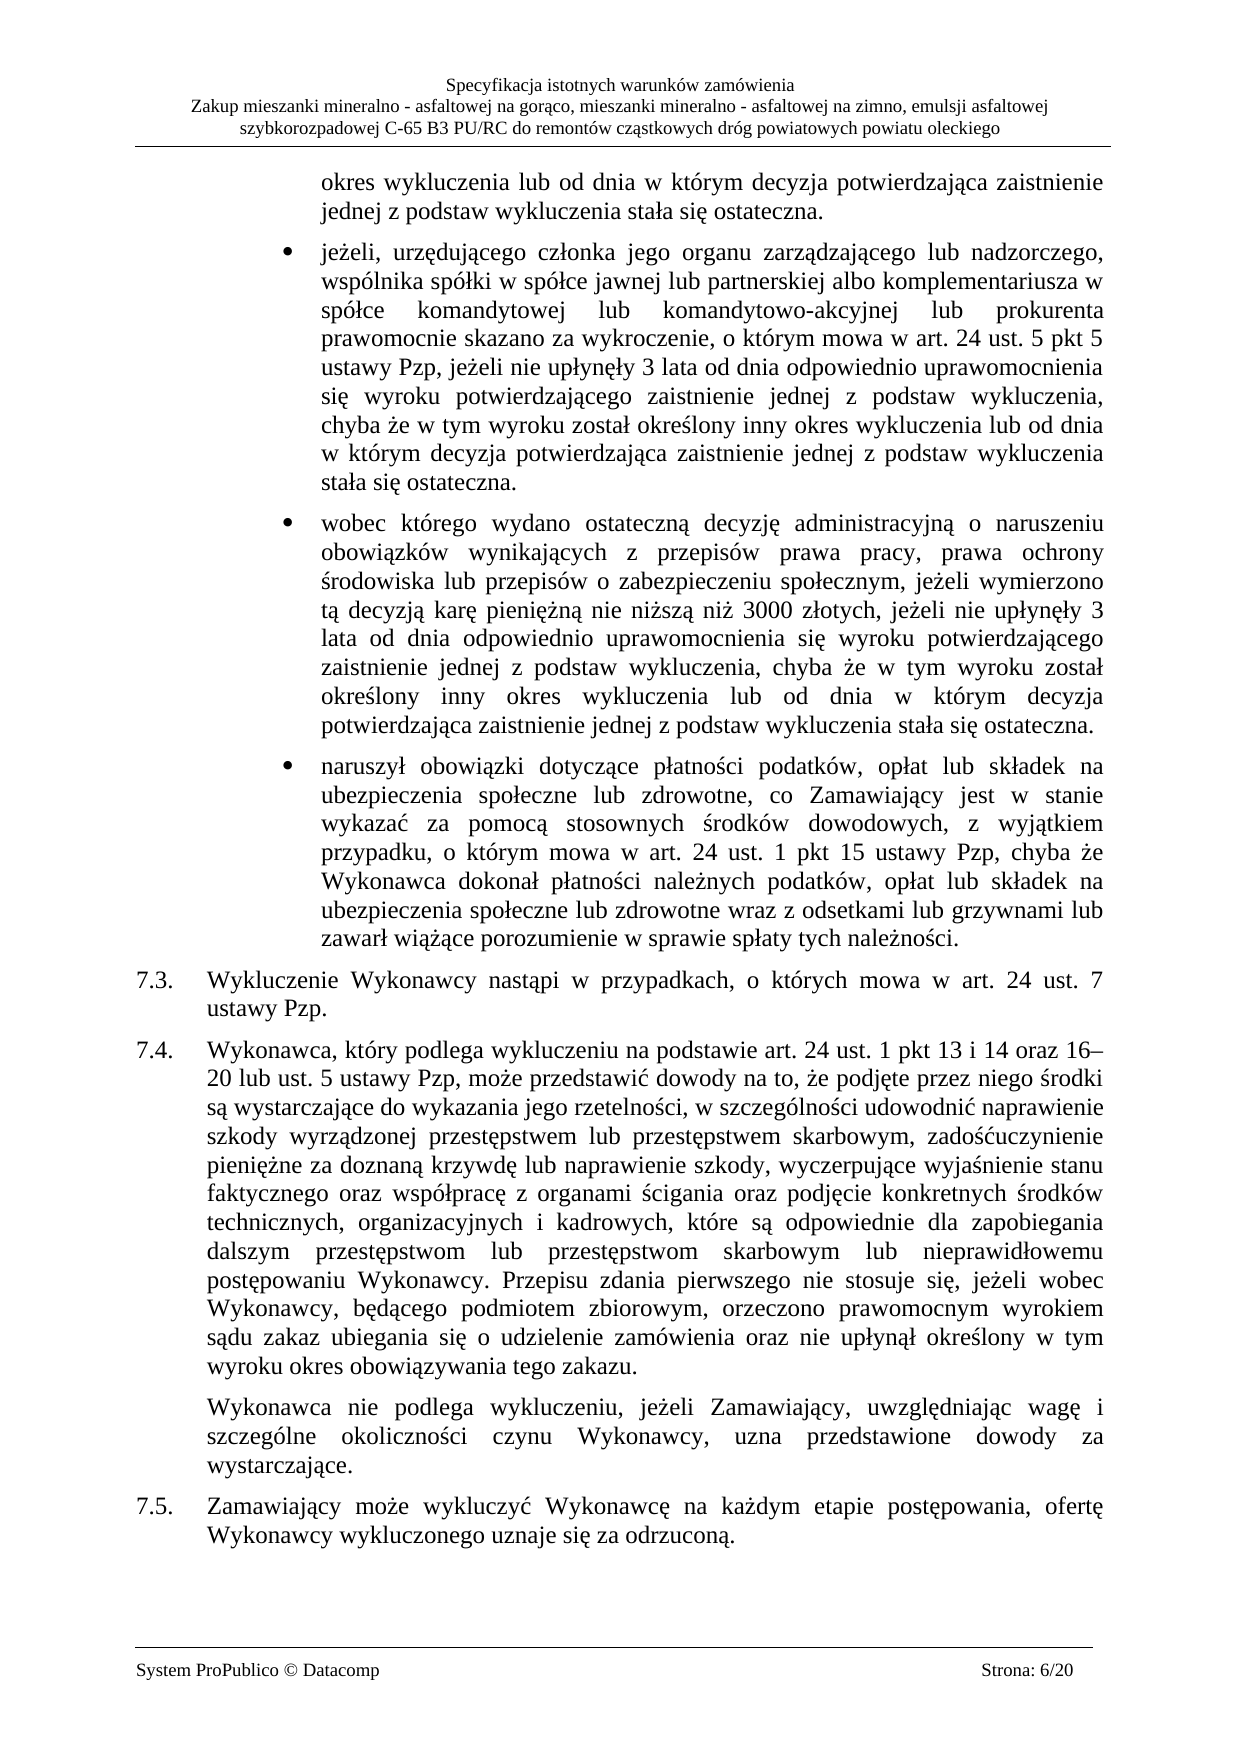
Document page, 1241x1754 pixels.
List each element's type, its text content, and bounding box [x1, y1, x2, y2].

subtitle Wykonawca, który podlega wykluczeniu na podstawie art. 24 ust. 1 pkt 13 i 14 oraz 16–20 lub ust. 5 ustawy Pzp, może przedstawić dowody na to, że podjęte przez niego środki są wystarczające do wykazania jego rzetelności, w szczególności udowodnić naprawienie szkody wyrządzonej przestępstwem lub przestępstwem skarbowym, zadośćuczynienie pieniężne za doznaną krzywdę lub naprawienie szkody, wyczerpujące wyjaśnienie stanu faktycznego oraz współpracę z organami ścigania oraz podjęcie konkretnych środków technicznych, organizacyjnych i kadrowych, które są odpowiednie dla zapobiegania dalszym przestępstwom lub przestępstwom skarbowym lub nieprawidłowemu postępowaniu Wykonawcy. Przepisu zdania pierwszego nie stosuje się, jeżeli wobec Wykonawcy, będącego podmiotem zbiorowym, orzeczono prawomocnym wyrokiem sądu zakaz ubiegania się o udzielenie zamówienia oraz nie upłynął określony w tym wyroku okres obowiązywania tego zakazu. [136, 1035, 1104, 1380]
subtitle wobec którego wydano ostateczną decyzję administracyjną o naruszeniu obowiązków wynikających z przepisów prawa pracy, prawa ochrony środowiska lub przepisów o zabezpieczeniu społecznym, jeżeli wymierzono tą decyzją karę pieniężną nie niższą niż 3000 złotych, jeżeli nie upłynęły 3 lata od dnia odpowiednio uprawomocnienia się wyroku potwierdzającego zaistnienie jednej z podstaw wykluczenia, chyba że w tym wyroku został określony inny okres wykluczenia lub od dnia w którym decyzja potwierdzająca zaistnienie jednej z podstaw wykluczenia stała się ostateczna. [283, 508, 1104, 738]
subtitle jeżeli, urzędującego członka jego organu zarządzającego lub nadzorczego, wspólnika spółki w spółce jawnej lub partnerskiej albo komplementariusza w spółce komandytowej lub komandytowo-akcyjnej lub prokurenta prawomocnie skazano za wykroczenie, o którym mowa w art. 24 ust. 5 pkt 5 ustawy Pzp, jeżeli nie upłynęły 3 lata od dnia odpowiednio uprawomocnienia się wyroku potwierdzającego zaistnienie jednej z podstaw wykluczenia, chyba że w tym wyroku został określony inny okres wykluczenia lub od dnia w którym decyzja potwierdzająca zaistnienie jednej z podstaw wykluczenia stała się ostateczna. [283, 237, 1104, 496]
subtitle naruszył obowiązki dotyczące płatności podatków, opłat lub składek na ubezpieczenia społeczne lub zdrowotne, co Zamawiający jest w stanie wykazać za pomocą stosownych środków dowodowych, z wyjątkiem przypadku, o którym mowa w art. 24 ust. 1 pkt 15 ustawy Pzp, chyba że Wykonawca dokonał płatności należnych podatków, opłat lub składek na ubezpieczenia społeczne lub zdrowotne wraz z odsetkami lub grzywnami lub zawarł wiążące porozumienie w sprawie spłaty tych należności. [283, 751, 1104, 952]
subtitle Zamawiający może wykluczyć Wykonawcę na każdym etapie postępowania, ofertę Wykonawcy wykluczonego uznaje się za odrzuconą. [136, 1491, 1104, 1548]
subtitle Wykluczenie Wykonawcy nastąpi w przypadkach, o których mowa w art. 24 ust. 7 ustawy Pzp. [136, 965, 1104, 1022]
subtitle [283, 167, 1104, 225]
subtitle Wykonawca nie podlega wykluczeniu, jeżeli Zamawiający, uwzględniając wagę i szczególne okoliczności czynu Wykonawcy, uzna przedstawione dowody za wystarczające. [207, 1392, 1104, 1478]
